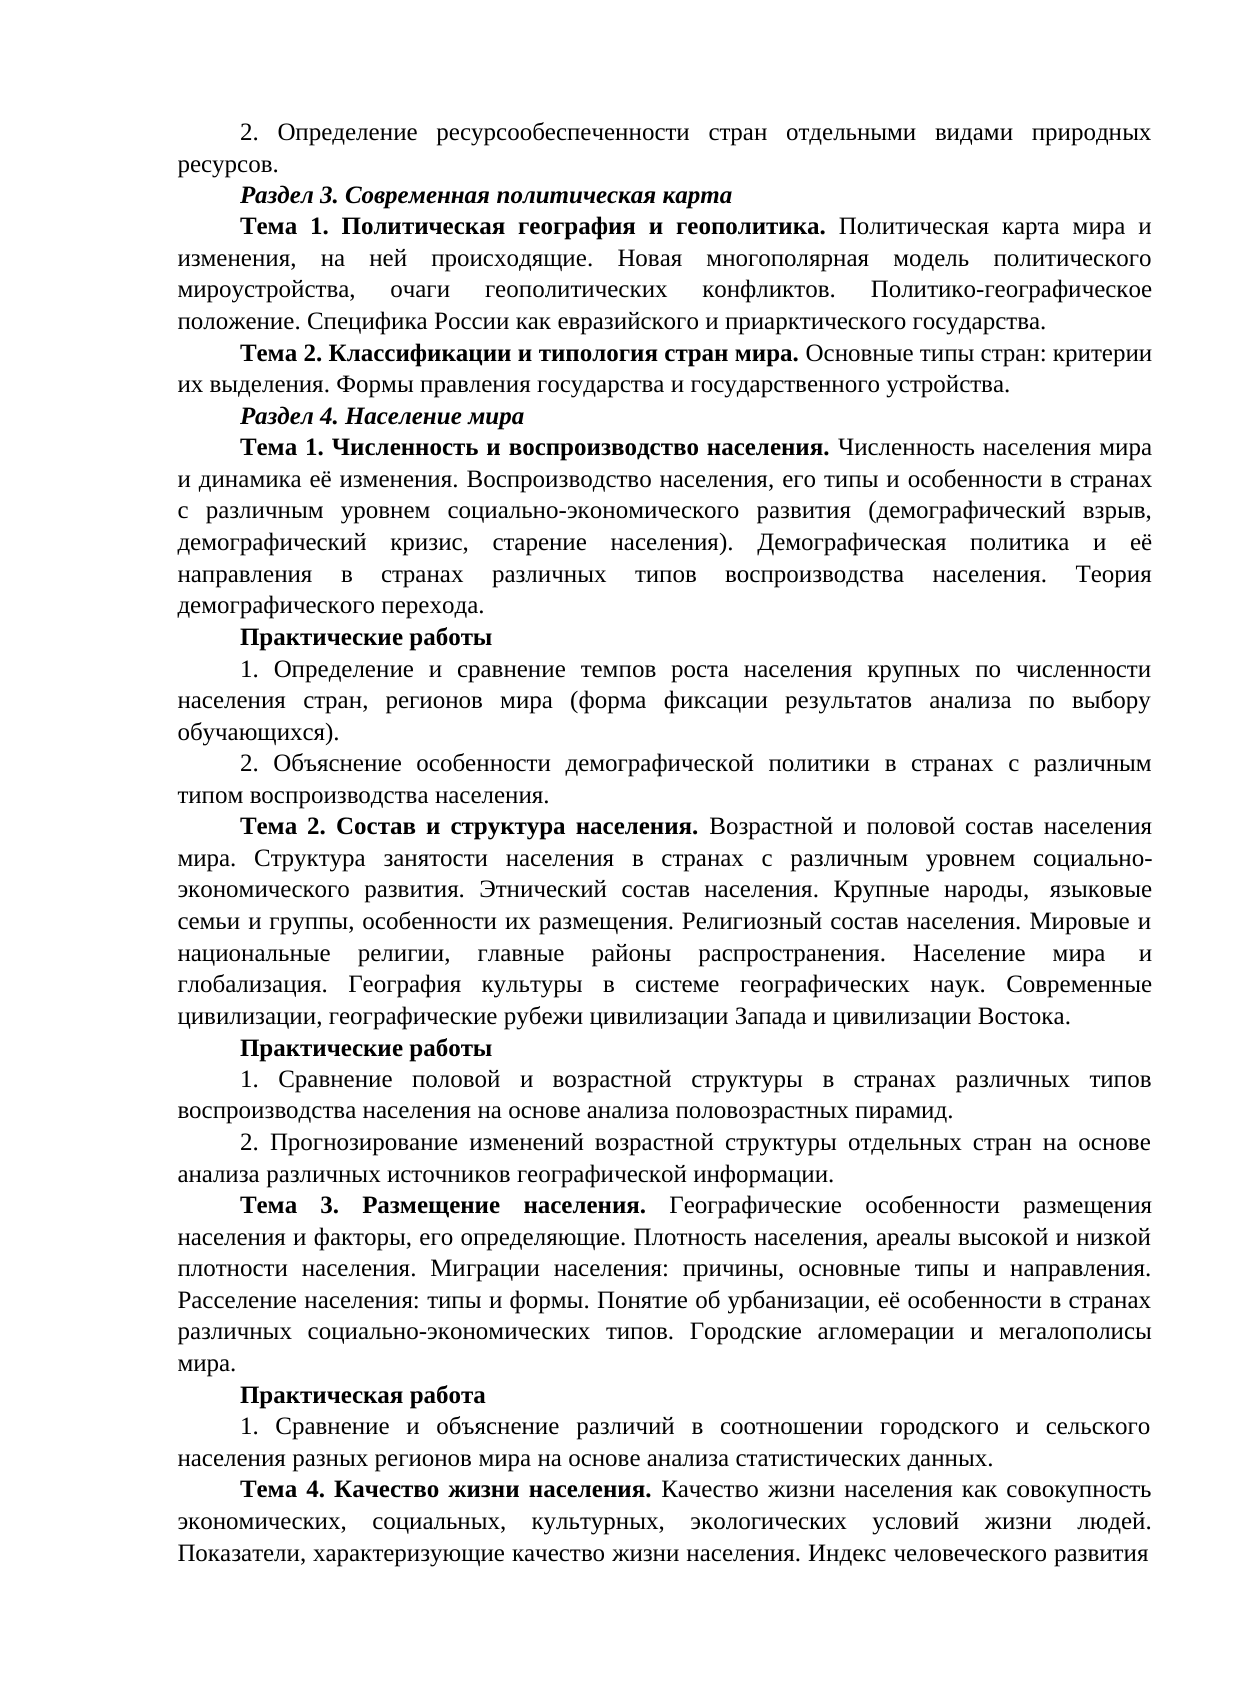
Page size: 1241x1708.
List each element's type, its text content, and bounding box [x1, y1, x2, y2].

subtitle Практические работы [240, 622, 1180, 651]
list Прогнозирование изменений возрастной структуры отдельных стран на основе анализа различных источников географической информации. [177, 1127, 1152, 1187]
subtitle Раздел 4. Население мира [240, 401, 1180, 430]
text 1. Сравнение и объяснение различий в соотношении городского и сельского населения разных регионов мира на основе анализа статистических данных. [177, 1411, 1151, 1472]
list Определение ресурсообеспеченности стран отдельными видами природных ресурсов. [177, 117, 1151, 177]
subtitle Раздел 3. Современная политическая карта [240, 180, 1180, 209]
list Определение и сравнение темпов роста населения крупных по численности населения стран, регионов мира (форма фиксации результатов анализа по выбору обучающихся). [177, 654, 1151, 746]
list Сравнение половой и возрастной структуры в странах различных типов воспроизводства населения на основе анализа половозрастных пирамид. [177, 1064, 1151, 1124]
subtitle Практические работы [240, 1033, 1180, 1062]
subtitle Практическая работа [240, 1380, 1180, 1409]
text Тема 2. Состав и структура населения. Возрастной и половой состав населения мира. Структура занятости населения в странах с различным уровнем социально- экономического развития. Этнический состав населения. Крупные народы, языковые семьи и группы, особенности их размещения. Религиозный состав населения. Мировые и национальные религии, главные районы распространения. Население мира и глобализация. География культуры в системе географических наук. Современные цивилизации, географические рубежи цивилизации Запада и цивилизации Востока. [177, 811, 1152, 1029]
text Тема 4. Качество жизни населения. Качество жизни населения как совокупность экономических, социальных, культурных, экологических условий жизни людей. Показатели, характеризующие качество жизни населения. Индекс человеческого развития [177, 1474, 1152, 1566]
text Тема 3. Размещение населения. Географические особенности размещения населения и факторы, его определяющие. Плотность населения, ареалы высокой и низкой плотности населения. Миграции населения: причины, основные типы и направления. Расселение населения: типы и формы. Понятие об урбанизации, её особенности в странах различных социально-экономических типов. Городские агломерации и мегалополисы мира. [177, 1190, 1152, 1377]
list Объяснение особенности демографической политики в странах с различным типом воспроизводства населения. [177, 748, 1152, 809]
text Тема 2. Классификации и типология стран мира. Основные типы стран: критерии их выделения. Формы правления государства и государственного устройства. [177, 338, 1152, 398]
text Тема 1. Политическая география и геополитика. Политическая карта мира и изменения, на ней происходящие. Новая многополярная модель политического мироустройства, очаги геополитических конфликтов. Политико-географическое положение. Специфика России как евразийского и приарктического государства. [177, 211, 1152, 335]
text Тема 1. Численность и воспроизводство населения. Численность населения мира и динамика её изменения. Воспроизводство населения, его типы и особенности в странах с различным уровнем социально-экономического развития (демографический взрыв, демографический кризис, старение населения). Демографическая политика и её направления в странах различных типов воспроизводства населения. Теория демографического перехода. [177, 432, 1152, 619]
